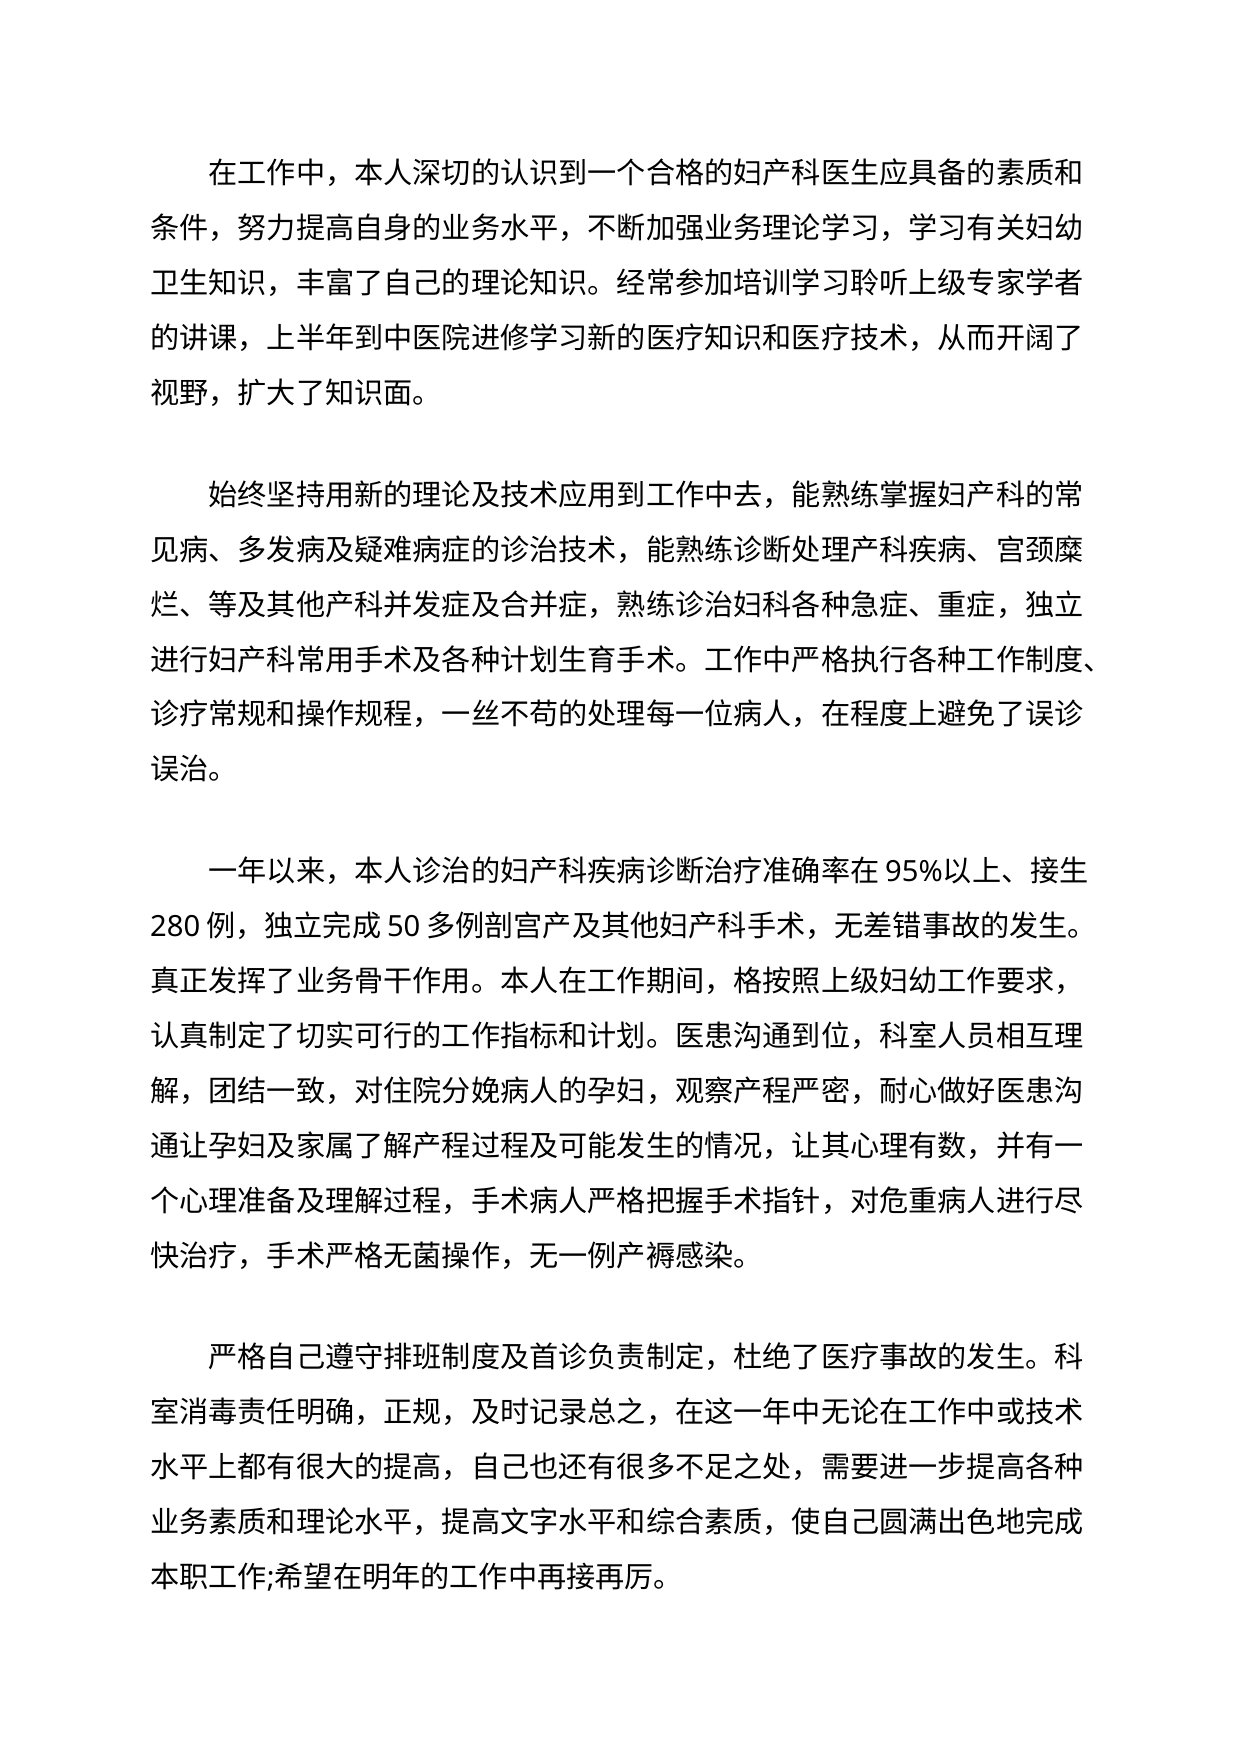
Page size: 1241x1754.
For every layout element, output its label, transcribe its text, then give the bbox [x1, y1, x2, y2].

text 一年以来，本人诊治的妇产科疾病诊断治疗准确率在95%以上、接生280例，独立完成50多例剖宫产及其他妇产科手术，无差错事故的发生。真正发挥了业务骨干作用。本人在工作期间，格按照上级妇幼工作要求，认真制定了切实可行的工作指标和计划。医患沟通到位，科室人员相互理解，团结一致，对住院分娩病人的孕妇，观察产程严密，耐心做好医患沟通让孕妇及家属了解产程过程及可能发生的情况，让其心理有数，并有一个心理准备及理解过程，手术病人严格把握手术指针，对危重病人进行尽快治疗，手术严格无菌操作，无一例产褥感染。 [150, 848, 1090, 1274]
text 严格自己遵守排班制度及首诊负责制定，杜绝了医疗事故的发生。科室消毒责任明确，正规，及时记录总之，在这一年中无论在工作中或技术水平上都有很大的提高，自己也还有很多不足之处，需要进一步提高各种业务素质和理论水平，提高文字水平和综合素质，使自己圆满出色地完成本职工作;希望在明年的工作中再接再厉。 [150, 1334, 1090, 1596]
text 始终坚持用新的理论及技术应用到工作中去，能熟练掌握妇产科的常见病、多发病及疑难病症的诊治技术，能熟练诊断处理产科疾病、宫颈糜烂、等及其他产科并发症及合并症，熟练诊治妇科各种急症、重症，独立进行妇产科常用手术及各种计划生育手术。工作中严格执行各种工作制度、诊疗常规和操作规程，一丝不苟的处理每一位病人，在程度上避免了误诊误治。 [150, 471, 1090, 788]
text 在工作中，本人深切的认识到一个合格的妇产科医生应具备的素质和条件，努力提高自身的业务水平，不断加强业务理论学习，学习有关妇幼卫生知识，丰富了自己的理论知识。经常参加培训学习聆听上级专家学者的讲课，上半年到中医院进修学习新的医疗知识和医疗技术，从而开阔了视野，扩大了知识面。 [150, 150, 1090, 412]
